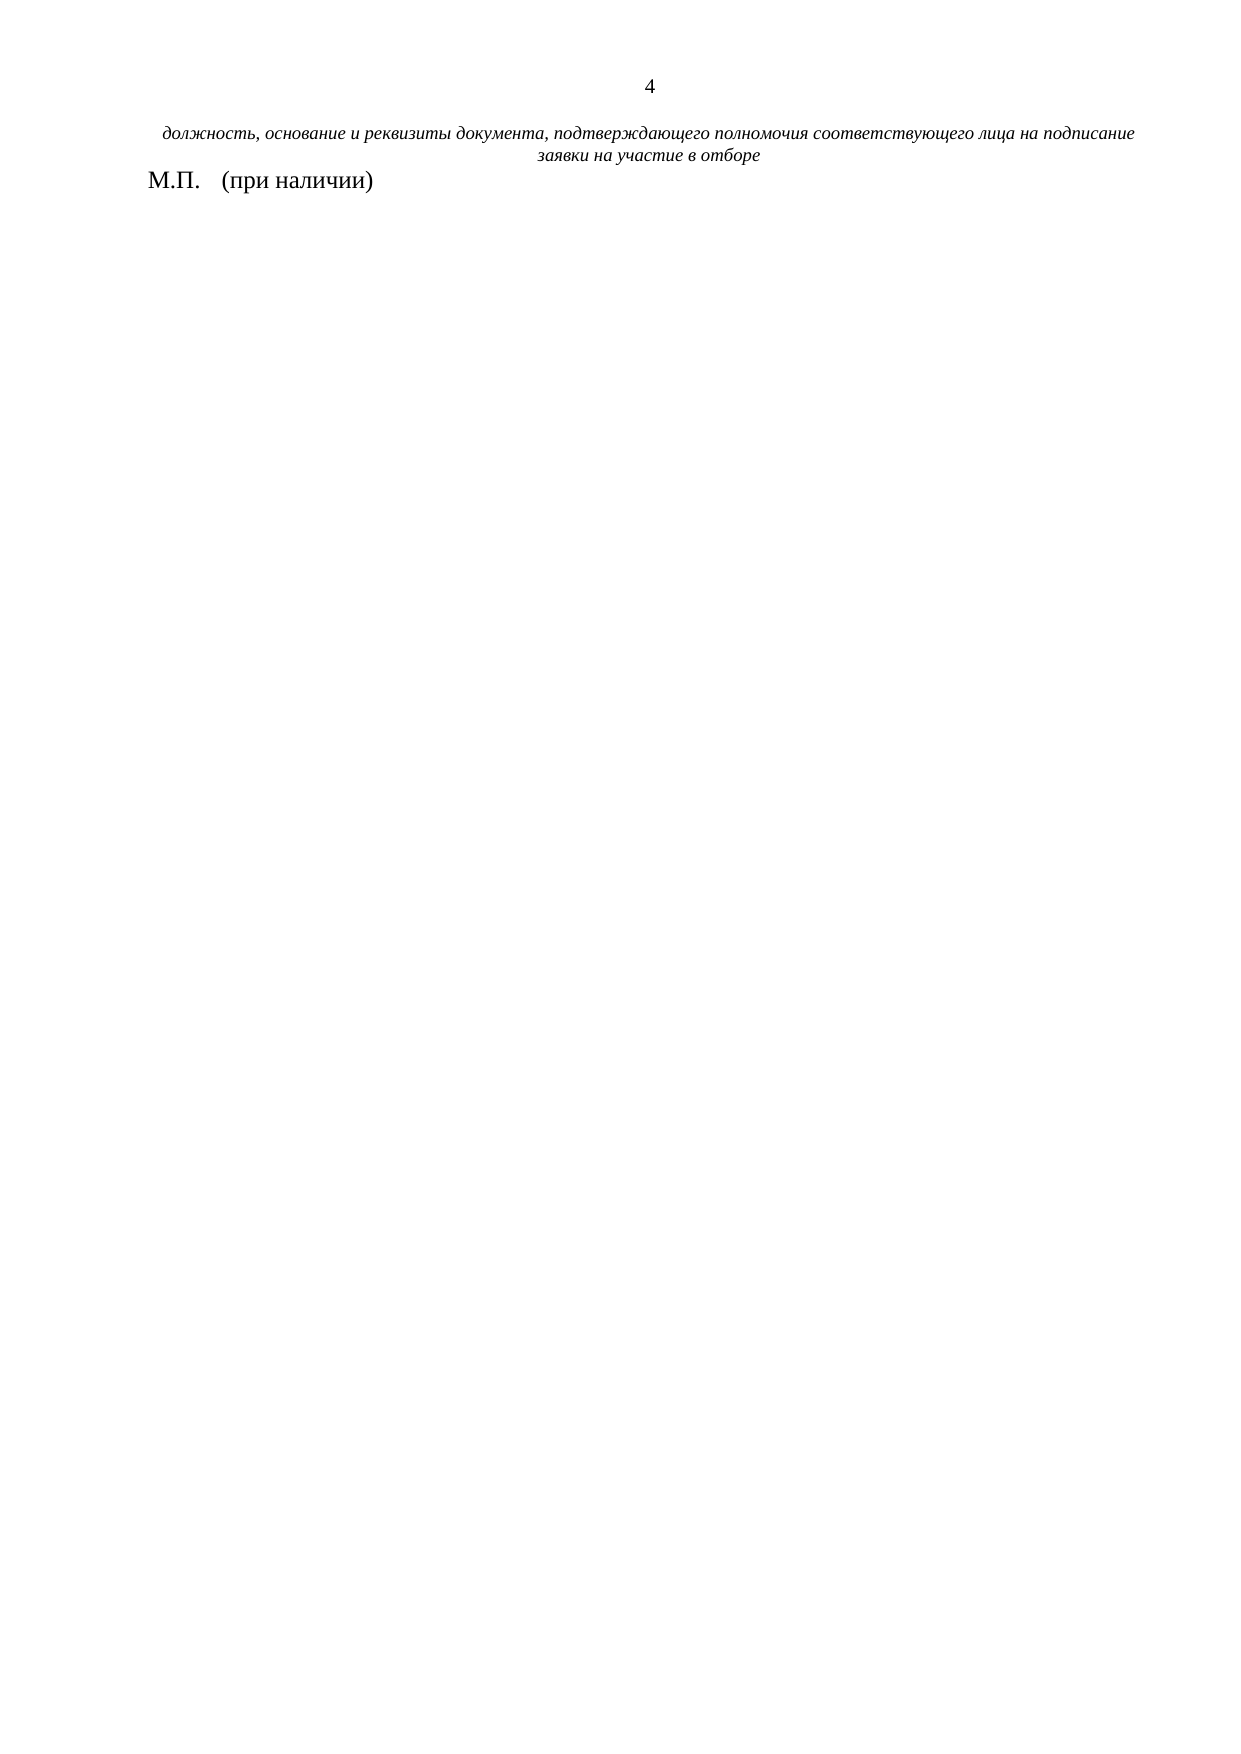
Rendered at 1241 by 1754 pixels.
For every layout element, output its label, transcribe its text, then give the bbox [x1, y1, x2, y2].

text М.П. (при наличии) [148, 165, 1152, 194]
text должность, основание и реквизиты документа, подтверждающего полномочия соответствующего лица на подписание заявки на участие в отборе [148, 122, 1152, 165]
